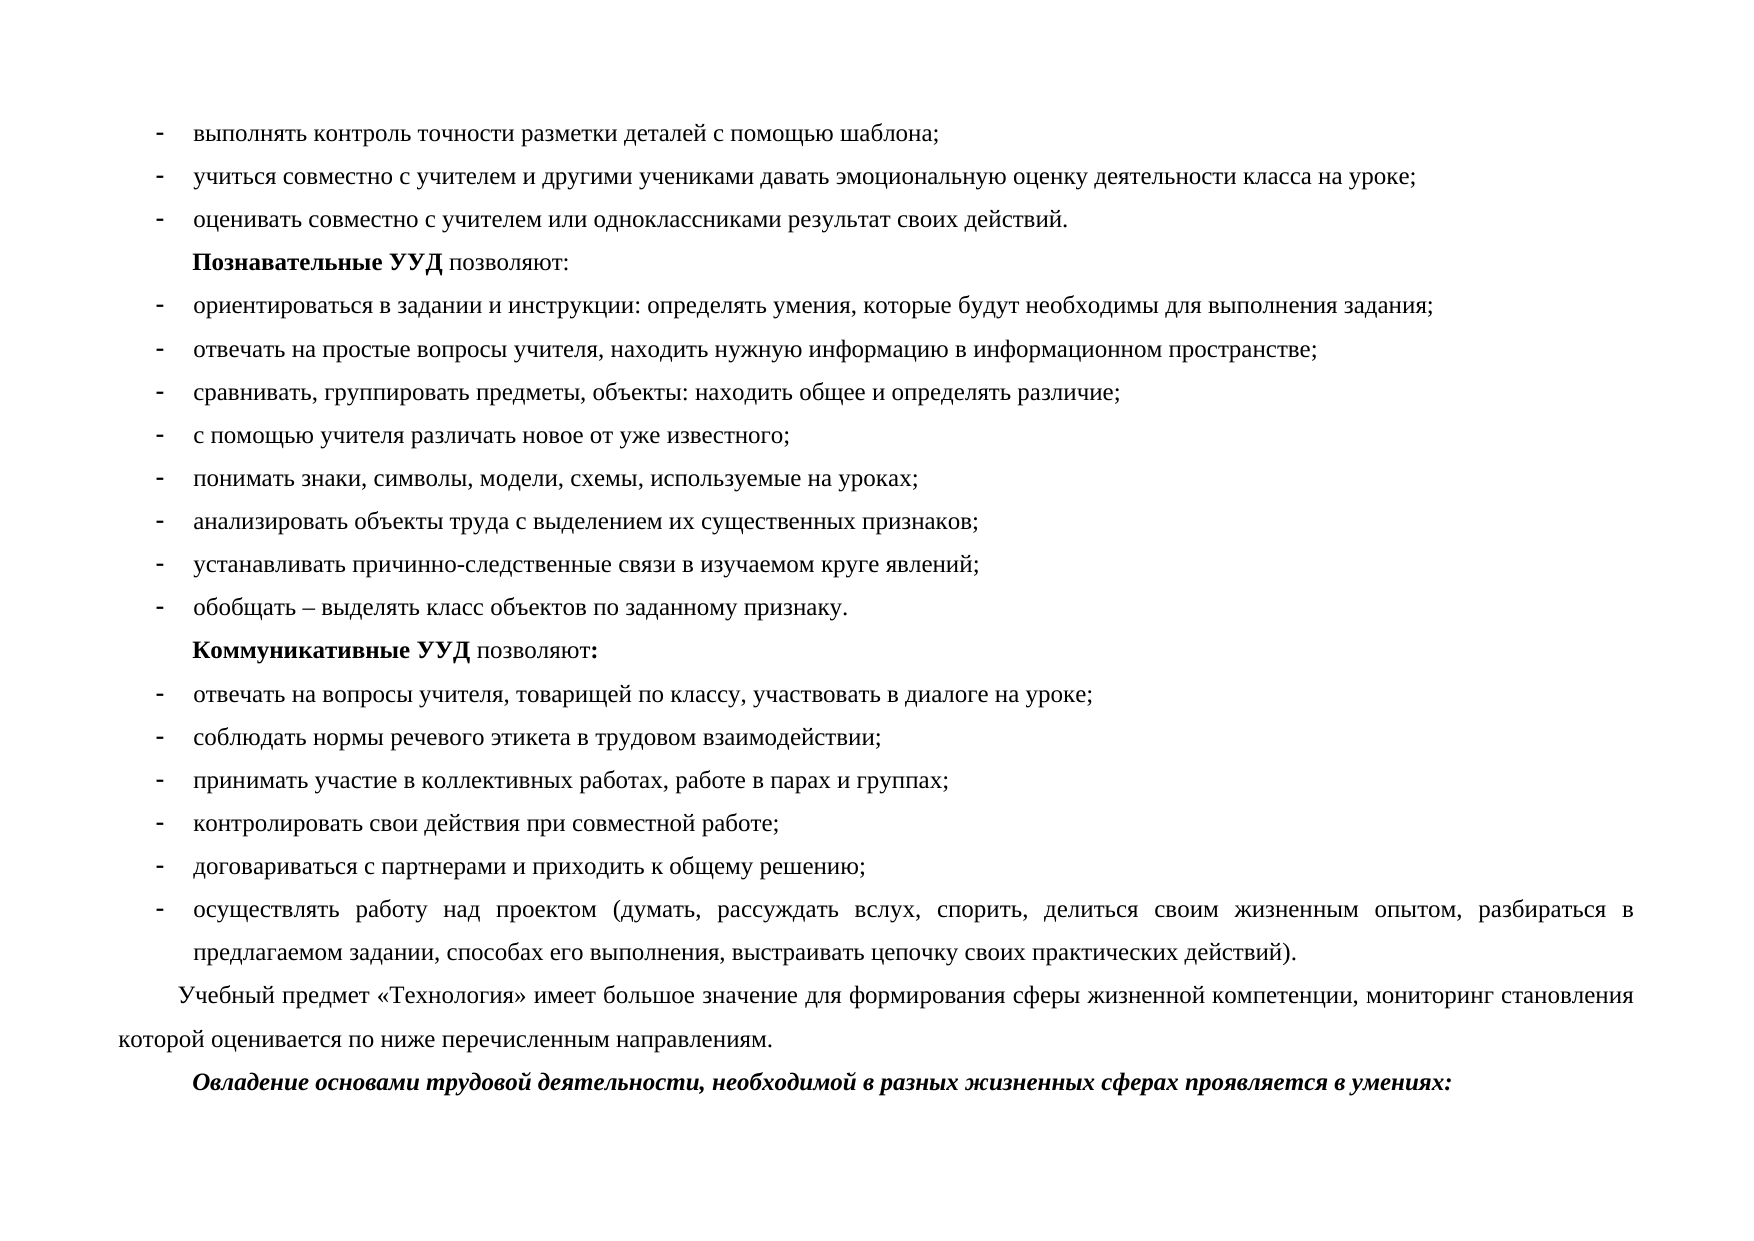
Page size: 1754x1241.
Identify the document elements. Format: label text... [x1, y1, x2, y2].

list ориентироваться в задании и инструкции: определять умения, которые будут необходимы для выполнения задания; [156, 291, 1636, 319]
list выполнять контроль точности разметки деталей с помощью шаблона; [156, 118, 1636, 147]
list понимать знаки, символы, модели, схемы, используемые на уроках; [156, 463, 1636, 492]
list устанавливать причинно-следственные связи в изучаемом круге явлений; [156, 549, 1636, 578]
list анализировать объекты труда с выделением их существенных признаков; [156, 506, 1636, 535]
list оценивать совместно с учителем или одноклассниками результат своих действий. [156, 204, 1636, 233]
list осуществлять работу над проектом (думать, рассуждать вслух, спорить, делиться своим жизненным опытом, разбираться в предлагаемом задании, способах его выполнения, выстраивать цепочку своих практических действий). [156, 894, 1636, 966]
text Учебный предмет «Технология» имеет большое значение для формирования сферы жизненной компетенции, мониторинг становления которой оценивается по ниже перечисленным направлениям. [118, 981, 1636, 1052]
list сравнивать, группировать предметы, объекты: находить общее и определять различие; [156, 377, 1636, 406]
text Овладение основами трудовой деятельности, необходимой в разных жизненных сферах проявляется в умениях: [118, 1067, 1636, 1096]
list отвечать на вопросы учителя, товарищей по классу, участвовать в диалоге на уроке; [156, 679, 1636, 707]
list отвечать на простые вопросы учителя, находить нужную информацию в информационном пространстве; [156, 334, 1636, 362]
list обобщать – выделять класс объектов по заданному признаку. [156, 592, 1636, 621]
text Познавательные УУД позволяют: [118, 247, 1636, 276]
list учиться совместно с учителем и другими учениками давать эмоциональную оценку деятельности класса на уроке; [156, 161, 1636, 190]
list с помощью учителя различать новое от уже известного; [156, 420, 1636, 449]
list договариваться с партнерами и приходить к общему решению; [156, 851, 1636, 880]
list принимать участие в коллективных работах, работе в парах и группах; [156, 765, 1636, 794]
text Коммуникативные УУД позволяют: [118, 636, 1636, 664]
list контролировать свои действия при совместной работе; [156, 808, 1636, 837]
list соблюдать нормы речевого этикета в трудовом взаимодействии; [156, 722, 1636, 751]
